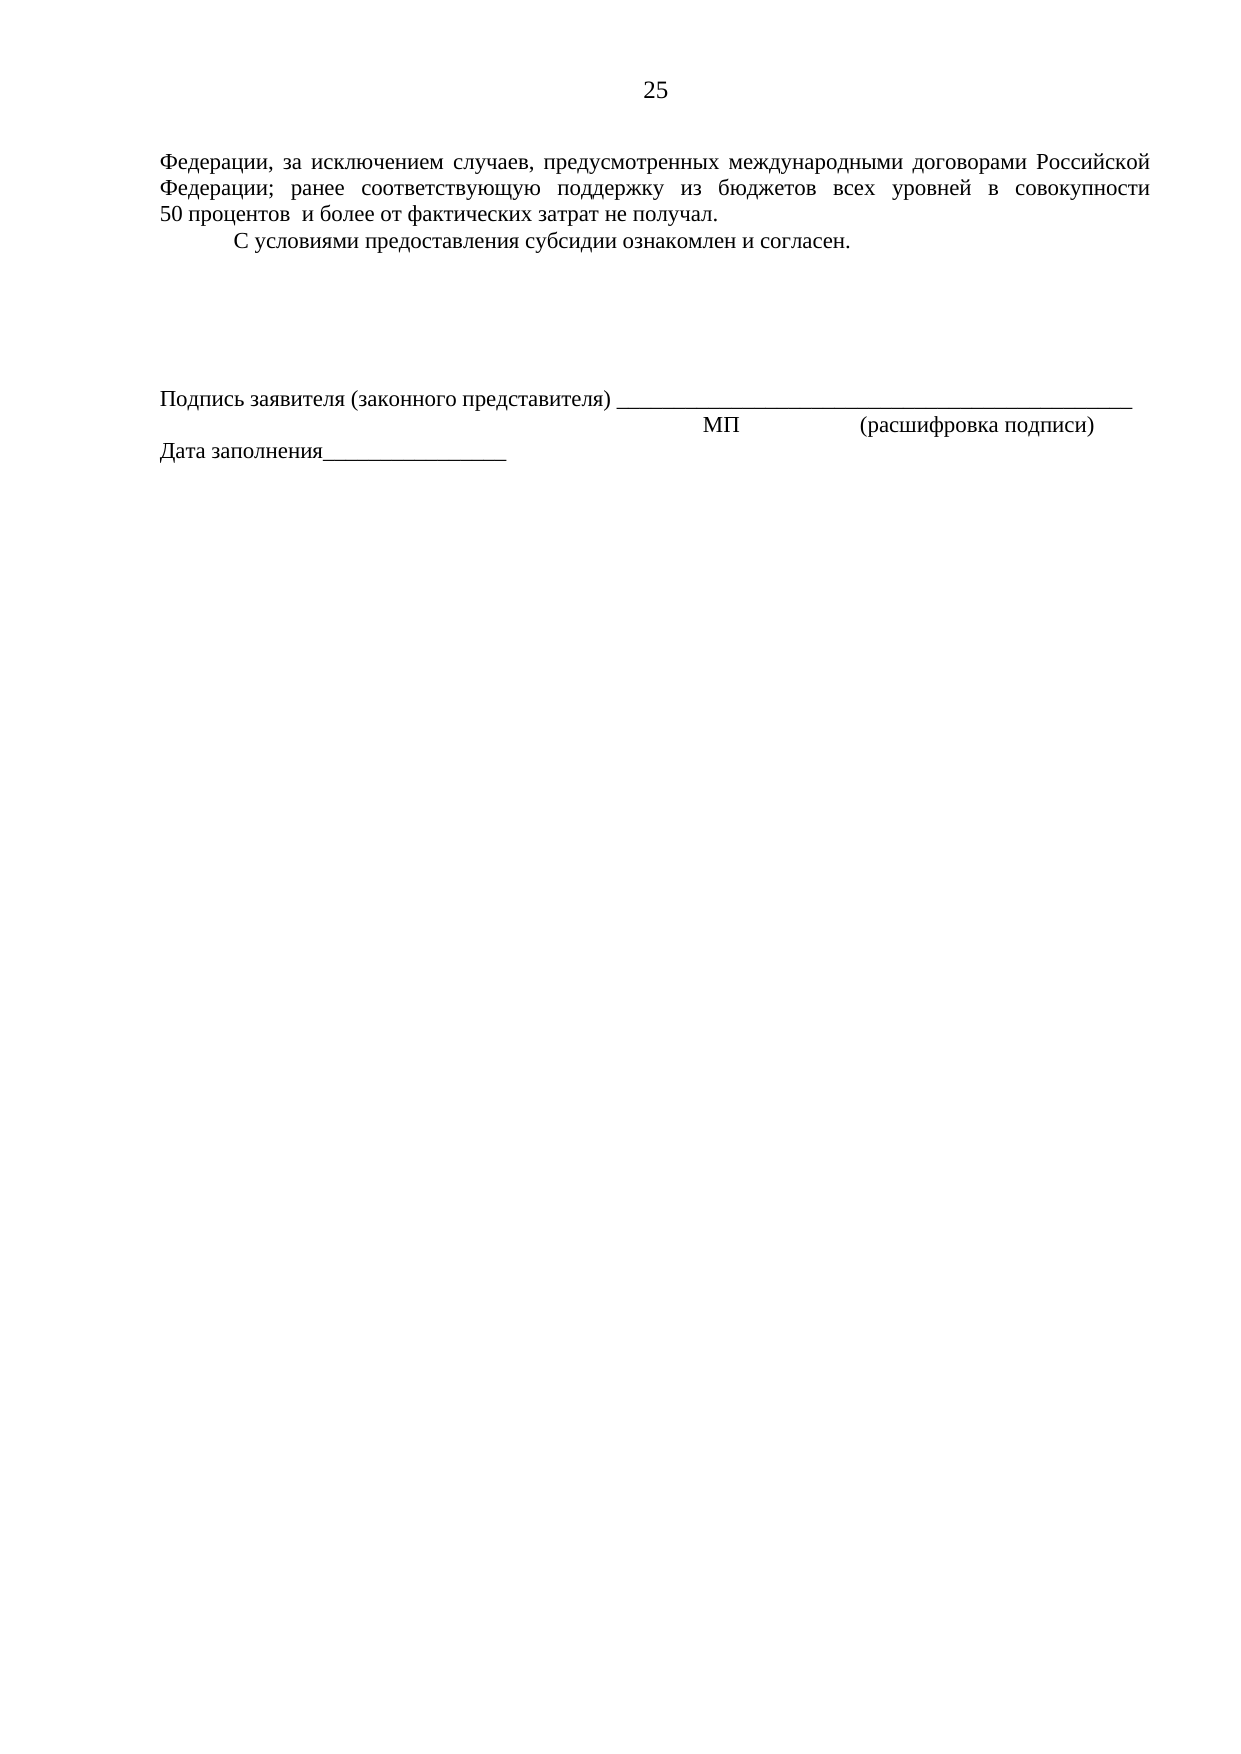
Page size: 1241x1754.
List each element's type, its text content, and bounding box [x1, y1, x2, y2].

text МП (расшифровка подписи) [159, 411, 1152, 438]
text С условиями предоставления субсидии ознакомлен и согласен. [159, 227, 1152, 253]
text Дата заполнения________________ [159, 438, 1152, 464]
text Подпись заявителя (законного представителя) _____________________________________________ [159, 385, 1152, 411]
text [159, 148, 1152, 227]
